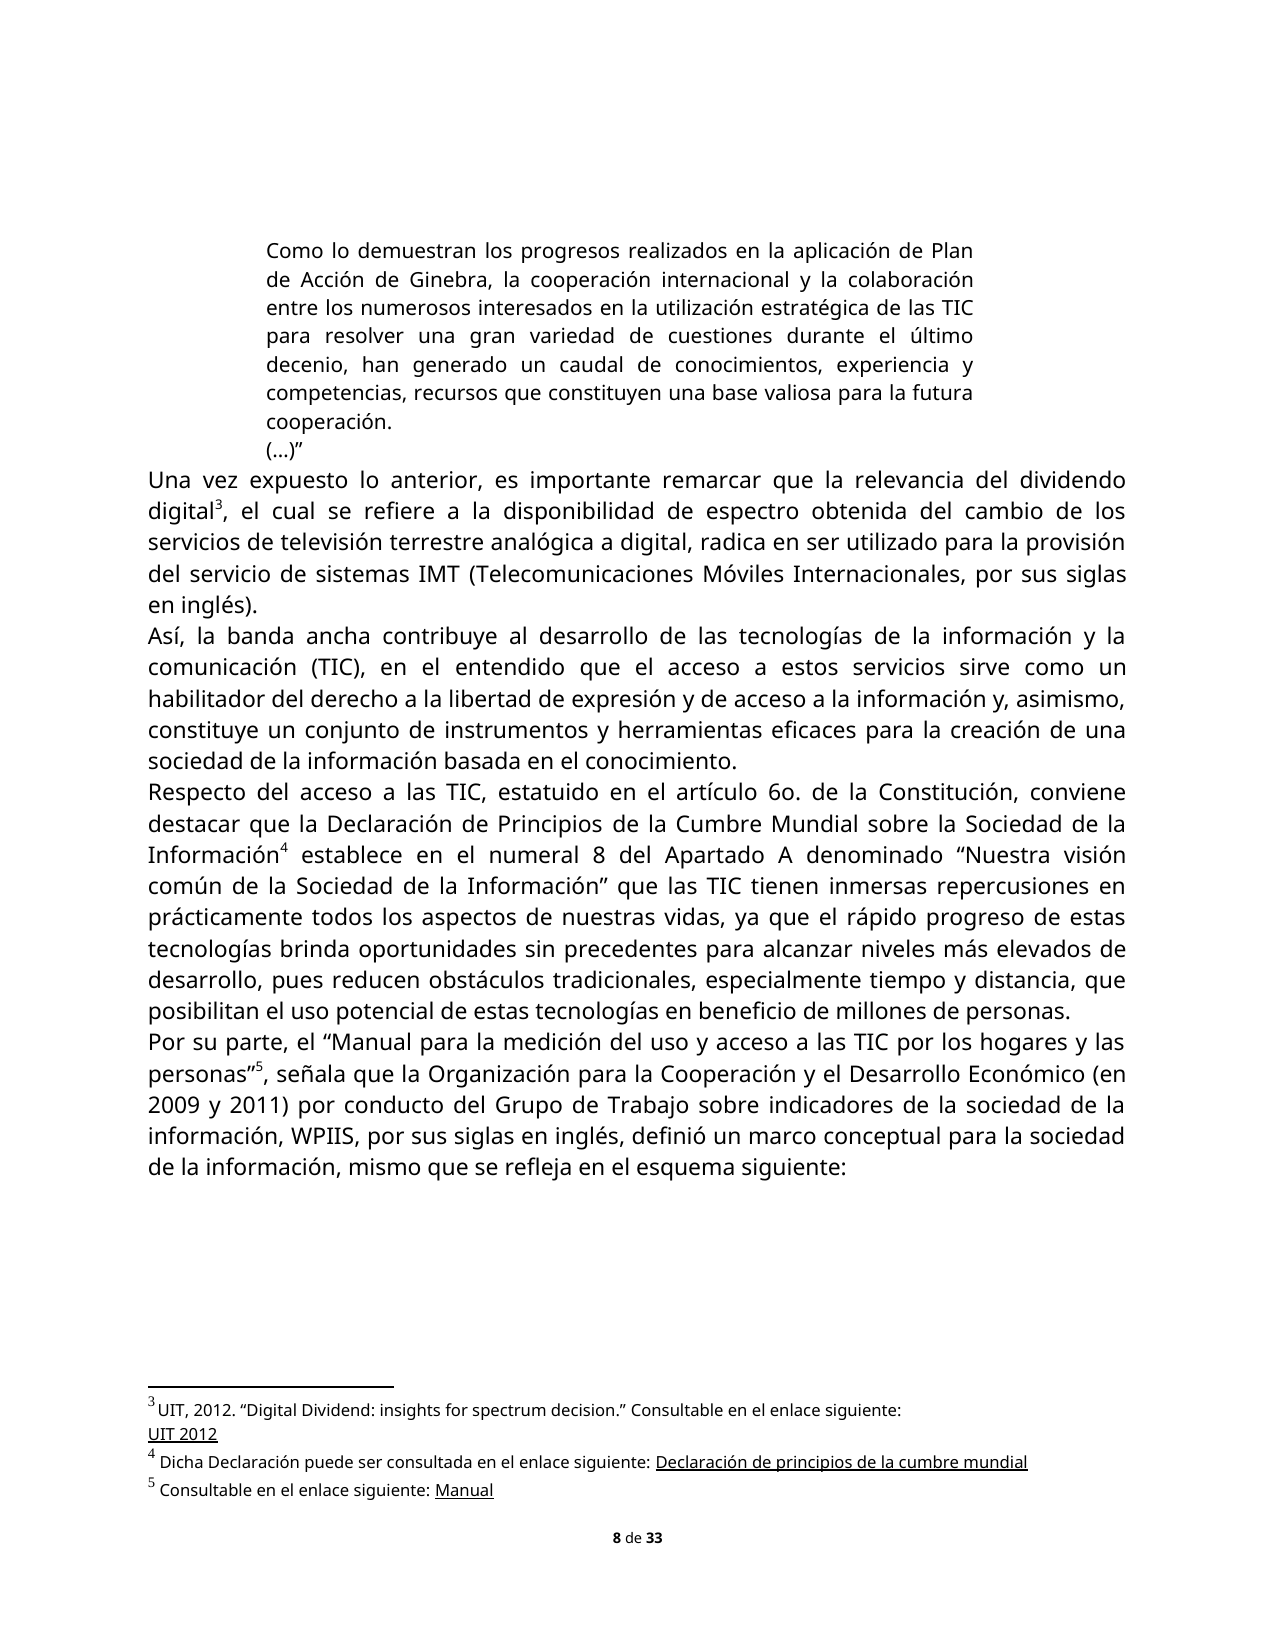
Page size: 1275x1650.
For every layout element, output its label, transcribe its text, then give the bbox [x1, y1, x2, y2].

list Una vez expuesto lo anterior, es importante remarcar que la relevancia del dividendo digital, el cual se refiere a la disponibilidad de espectro obtenida del cambio de los servicios de televisión terrestre analógica a digital, radica en ser utilizado para la provisión del servicio de sistemas IMT (Telecomunicaciones Móviles Internacionales, por sus siglas en inglés). [148, 464, 1127, 620]
list Así, la banda ancha contribuye al desarrollo de las tecnologías de la información y la comunicación (TIC), en el entendido que el acceso a estos servicios sirve como un habilitador del derecho a la libertad de expresión y de acceso a la información y, asimismo, constituye un conjunto de instrumentos y herramientas eficaces para la creación de una sociedad de la información basada en el conocimiento. [148, 620, 1127, 776]
list Por su parte, el “Manual para la medición del uso y acceso a las TIC por los hogares y las personas”, señala que la Organización para la Cooperación y el Desarrollo Económico (en 2009 y 2011) por conducto del Grupo de Trabajo sobre indicadores de la sociedad de la información, WPIIS, por sus siglas en inglés, definió un marco conceptual para la sociedad de la información, mismo que se refleja en el esquema siguiente: [148, 1026, 1127, 1182]
list Respecto del acceso a las TIC, estatuido en el artículo 6o. de la Constitución, conviene destacar que la Declaración de Principios de la Cumbre Mundial sobre la Sociedad de la Información establece en el numeral 8 del Apartado A denominado “Nuestra visión común de la Sociedad de la Información” que las TIC tienen inmersas repercusiones en prácticamente todos los aspectos de nuestras vidas, ya que el rápido progreso de estas tecnologías brinda oportunidades sin precedentes para alcanzar niveles más elevados de desarrollo, pues reducen obstáculos tradicionales, especialmente tiempo y distancia, que posibilitan el uso potencial de estas tecnologías en beneficio de millones de personas. [148, 776, 1127, 1026]
text (…)” [266, 435, 974, 464]
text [266, 236, 974, 435]
